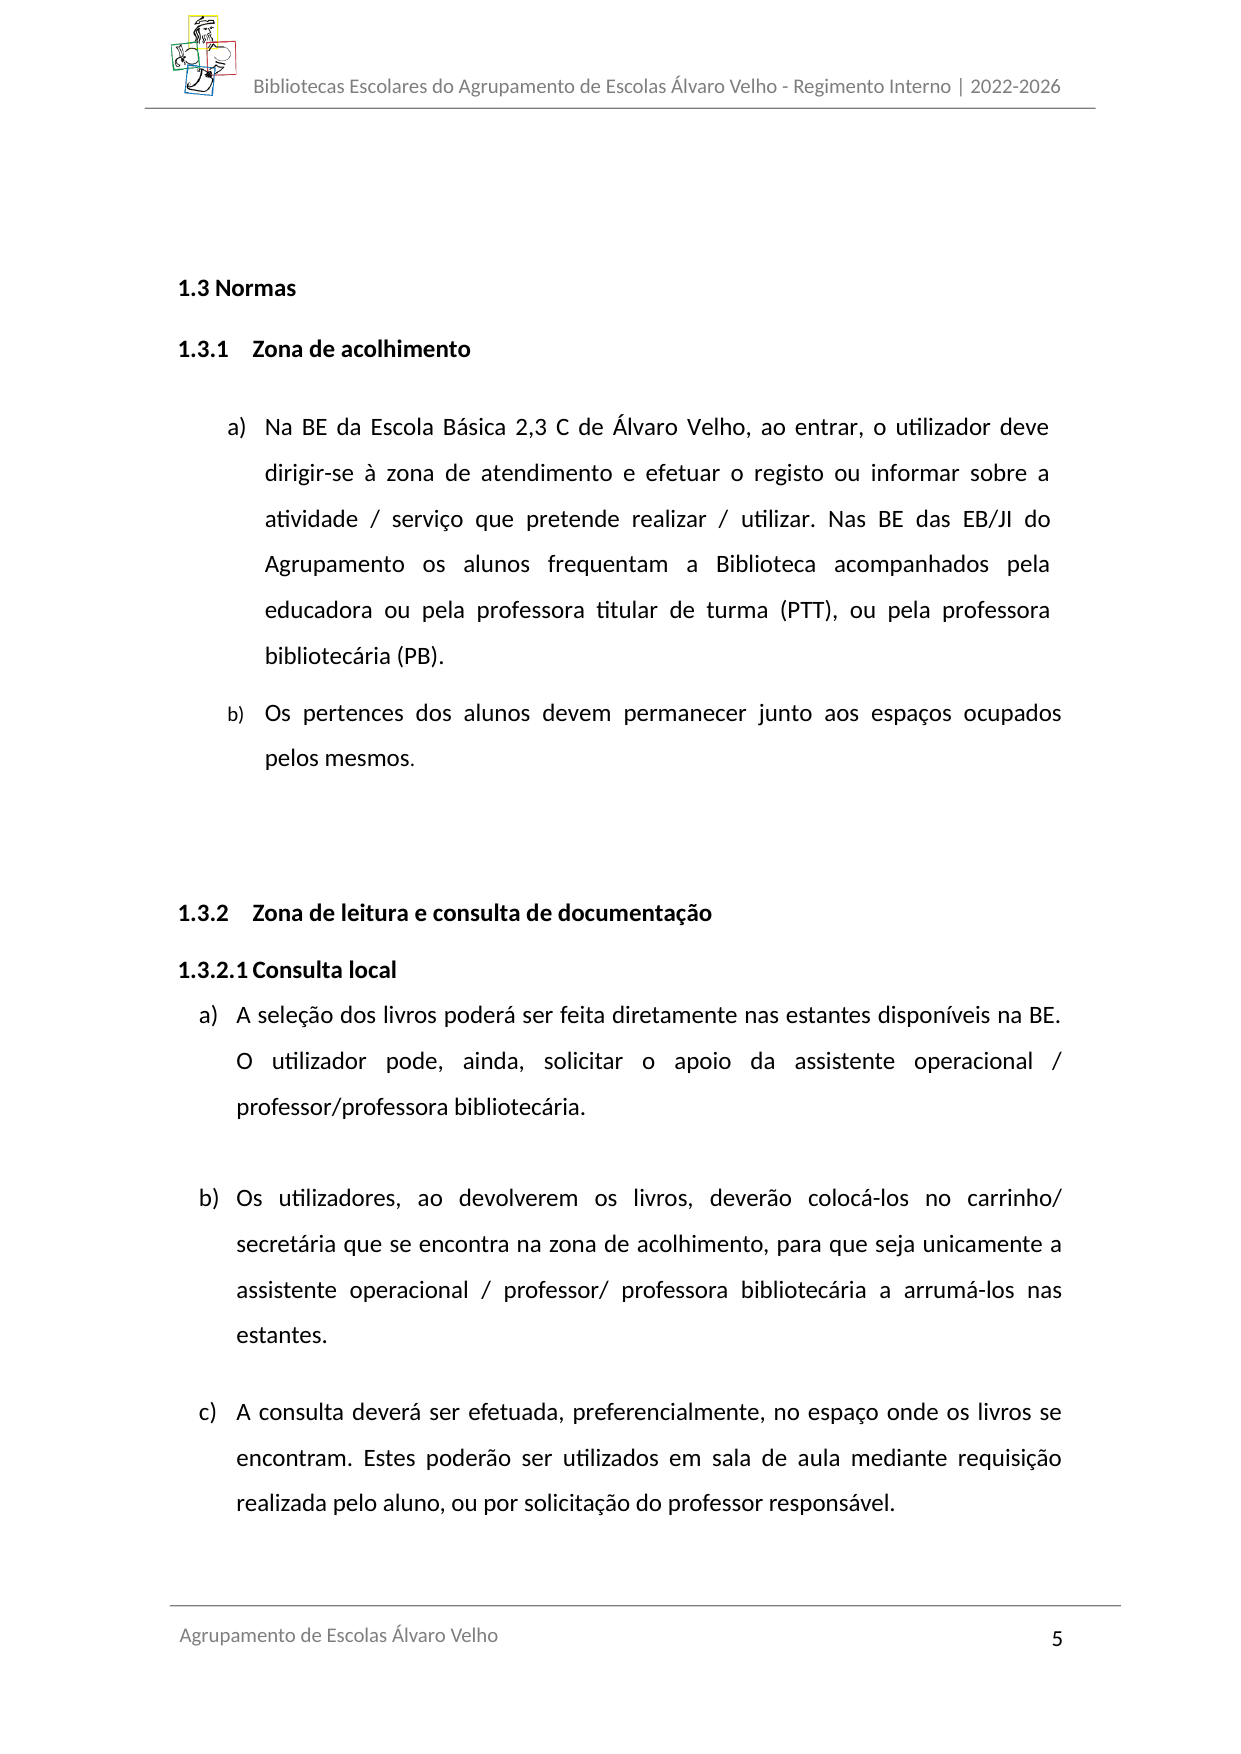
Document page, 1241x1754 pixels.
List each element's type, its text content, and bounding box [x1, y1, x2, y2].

list Zona de leitura e consulta de documentação [177, 897, 1063, 928]
list A seleção dos livros poderá ser feita diretamente nas estantes disponíveis na BE. O utilizador pode, ainda, solicitar o apoio da assistente operacional / professor/professora bibliotecária. [199, 999, 1063, 1122]
list Zona de acolhimento [177, 333, 1063, 364]
list A consulta deverá ser efetuada, preferencialmente, no espaço onde os livros se encontram. Estes poderão ser utilizados em sala de aula mediante requisição realizada pelo aluno, ou por solicitação do professor responsável. [199, 1396, 1063, 1518]
list Normas [177, 272, 1063, 303]
list Consulta local [177, 954, 1063, 984]
list Os pertences dos alunos devem permanecer junto aos espaços ocupados pelos mesmos. [227, 697, 1063, 773]
list Na BE da Escola Básica 2,3 C de Álvaro Velho, ao entrar, o utilizador deve dirigir-se à zona de atendimento e efetuar o registo ou informar sobre a atividade / serviço que pretende realizar / utilizar. Nas BE das EB/JI do Agrupamento os alunos frequentam a Biblioteca acompanhados pela educadora ou pela professora titular de turma (PTT), ou pela professora bibliotecária (PB). [227, 411, 1051, 671]
list Os utilizadores, ao devolverem os livros, deverão colocá-los no carrinho/ secretária que se encontra na zona de acolhimento, para que seja unicamente a assistente operacional / professor/ professora bibliotecária a arrumá-los nas estantes. [199, 1182, 1063, 1350]
picture [171, 15, 237, 96]
